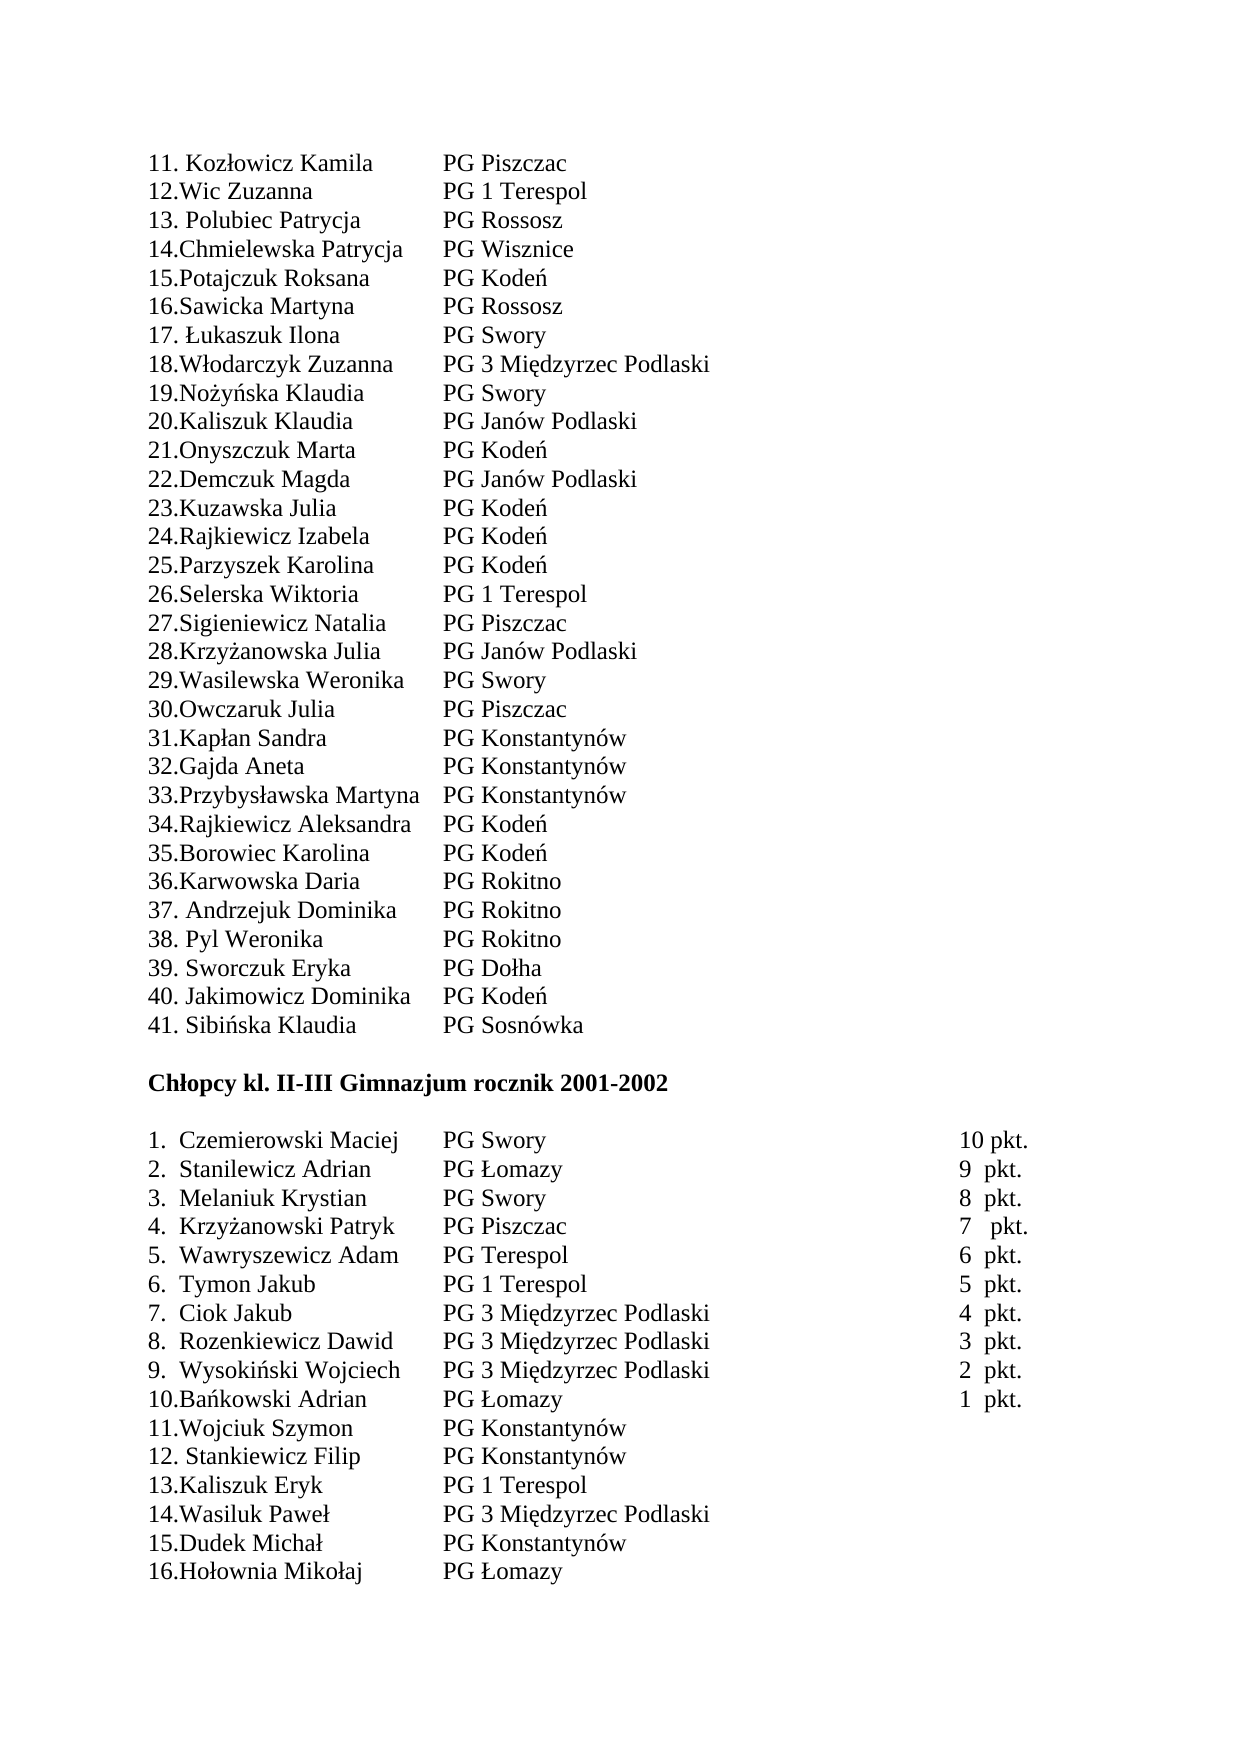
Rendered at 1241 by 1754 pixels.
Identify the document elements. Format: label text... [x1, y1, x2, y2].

text 16.Sawicka Martyna PG Rossosz [148, 291, 1093, 320]
text 17. Łukaszuk Ilona PG Swory [148, 320, 1093, 349]
text 29.Wasilewska Weronika PG Swory [148, 665, 1093, 694]
text 40. Jakimowicz Dominika PG Kodeń [148, 981, 1093, 1010]
text 1. Czemierowski Maciej PG Swory 10 pkt. [148, 1125, 1093, 1154]
text 32.Gajda Aneta PG Konstantynów [148, 751, 1093, 780]
text 12. Stankiewicz Filip PG Konstantynów [148, 1441, 1093, 1470]
text 20.Kaliszuk Klaudia PG Janów Podlaski [148, 406, 1093, 435]
text 31.Kapłan Sandra PG Konstantynów [148, 723, 1093, 751]
text 21.Onyszczuk Marta PG Kodeń [148, 435, 1093, 464]
text 13.Kaliszuk Eryk PG 1 Terespol [148, 1470, 1093, 1499]
text 11. Kozłowicz Kamila PG Piszczac [148, 148, 1093, 176]
text 41. Sibińska Klaudia PG Sosnówka [148, 1010, 1093, 1039]
text 11.Wojciuk Szymon PG Konstantynów [148, 1413, 1093, 1441]
text 23.Kuzawska Julia PG Kodeń [148, 493, 1093, 521]
text 5. Wawryszewicz Adam PG Terespol 6 pkt. [148, 1240, 1093, 1269]
text 16.Hołownia Mikołaj PG Łomazy [148, 1556, 1093, 1585]
text 37. Andrzejuk Dominika PG Rokitno [148, 895, 1093, 924]
text 3. Melaniuk Krystian PG Swory 8 pkt. [148, 1183, 1093, 1211]
text 26.Selerska Wiktoria PG 1 Terespol [148, 579, 1093, 608]
text Chłopcy kl. II-III Gimnazjum rocznik 2001-2002 [148, 1068, 1093, 1096]
text 6. Tymon Jakub PG 1 Terespol 5 pkt. [148, 1269, 1093, 1298]
text 27.Sigieniewicz Natalia PG Piszczac [148, 608, 1093, 636]
text 28.Krzyżanowska Julia PG Janów Podlaski [148, 636, 1093, 665]
text 15.Potajczuk Roksana PG Kodeń [148, 263, 1093, 291]
text 34.Rajkiewicz Aleksandra PG Kodeń [148, 809, 1093, 838]
text 22.Demczuk Magda PG Janów Podlaski [148, 464, 1093, 493]
text 10.Bańkowski Adrian PG Łomazy 1 pkt. [148, 1384, 1093, 1413]
text 4. Krzyżanowski Patryk PG Piszczac 7 pkt. [148, 1211, 1093, 1240]
text 25.Parzyszek Karolina PG Kodeń [148, 550, 1093, 579]
text 19.Nożyńska Klaudia PG Swory [148, 378, 1093, 406]
text 9. Wysokiński Wojciech PG 3 Międzyrzec Podlaski 2 pkt. [148, 1355, 1093, 1384]
text 14.Chmielewska Patrycja PG Wisznice [148, 234, 1093, 263]
text 13. Polubiec Patrycja PG Rossosz [148, 205, 1093, 234]
text 33.Przybysławska Martyna PG Konstantynów [148, 780, 1093, 809]
text 14.Wasiluk Paweł PG 3 Międzyrzec Podlaski [148, 1499, 1093, 1528]
text 15.Dudek Michał PG Konstantynów [148, 1528, 1093, 1556]
text 2. Stanilewicz Adrian PG Łomazy 9 pkt. [148, 1154, 1093, 1183]
text 24.Rajkiewicz Izabela PG Kodeń [148, 521, 1093, 550]
text 38. Pyl Weronika PG Rokitno [148, 924, 1093, 953]
text 12.Wic Zuzanna PG 1 Terespol [148, 176, 1093, 205]
text 30.Owczaruk Julia PG Piszczac [148, 694, 1093, 723]
text 18.Włodarczyk Zuzanna PG 3 Międzyrzec Podlaski [148, 349, 1093, 378]
text 39. Sworczuk Eryka PG Dołha [148, 953, 1093, 981]
text 7. Ciok Jakub PG 3 Międzyrzec Podlaski 4 pkt. [148, 1298, 1093, 1326]
text 35.Borowiec Karolina PG Kodeń [148, 838, 1093, 866]
text 8. Rozenkiewicz Dawid PG 3 Międzyrzec Podlaski 3 pkt. [148, 1326, 1093, 1355]
text 36.Karwowska Daria PG Rokitno [148, 866, 1093, 895]
